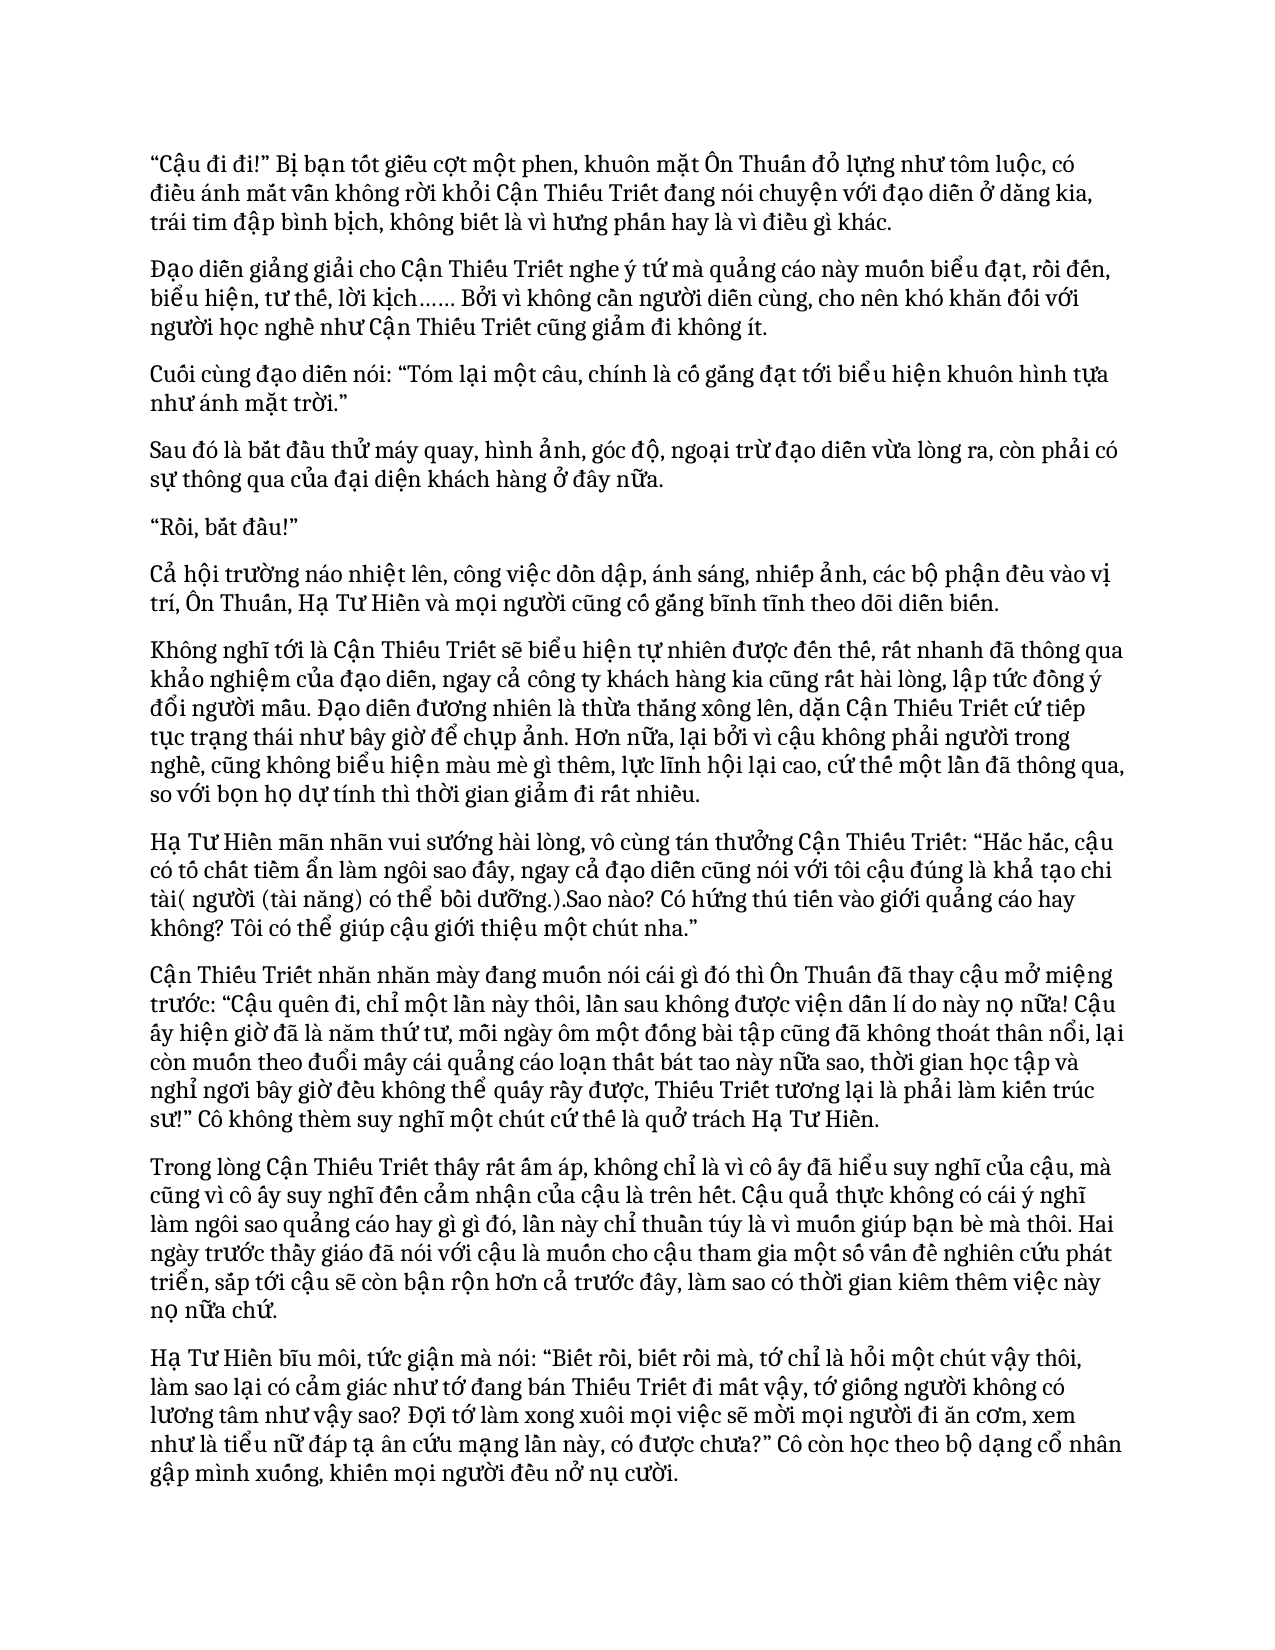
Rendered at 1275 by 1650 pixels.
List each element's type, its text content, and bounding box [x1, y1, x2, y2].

text Đạo diễn giảng giải cho Cận Thiếu Triết nghe ý tứ mà quảng cáo này muốn biểu đạt, rồi đến, biểu hiện, tư thế, lời kịch…… Bởi vì không cần người diễn cùng, cho nên khó khăn đối với người học nghề như Cận Thiếu Triết cũng giảm đi không ít. [150, 255, 1125, 341]
text Hạ Tư Hiền mãn nhãn vui sướng hài lòng, vô cùng tán thưởng Cận Thiếu Triết: “Hắc hắc, cậu có tố chất tiềm ẩn làm ngôi sao đấy, ngay cả đạo diễn cũng nói với tôi cậu đúng là khả tạo chi tài( người (tài năng) có thể bồi dưỡng.).Sao nào? Có hứng thú tiến vào giới quảng cáo hay không? Tôi có thể giúp cậu giới thiệu một chút nha.” [150, 827, 1125, 942]
text Cận Thiếu Triết nhăn nhăn mày đang muốn nói cái gì đó thì Ôn Thuấn đã thay cậu mở miệng trước: “Cậu quên đi, chỉ một lần này thôi, lần sau không được viện dẫn lí do này nọ nữa! Cậu ấy hiện giờ đã là năm thứ tư, mỗi ngày ôm một đống bài tập cũng đã không thoát thân nổi, lại còn muốn theo đuổi mấy cái quảng cáo loạn thất bát tao này nữa sao, thời gian học tập và nghỉ ngơi bây giờ đều không thể quấy rầy được, Thiếu Triết tương lại là phải làm kiến trúc sư!” Cô không thèm suy nghĩ một chút cứ thế là quở trách Hạ Tư Hiền. [150, 961, 1125, 1134]
text “Rồi, bắt đầu!” [150, 512, 1125, 541]
text Trong lòng Cận Thiếu Triết thấy rất ấm áp, không chỉ là vì cô ấy đã hiểu suy nghĩ của cậu, mà cũng vì cô ấy suy nghĩ đến cảm nhận của cậu là trên hết. Cậu quả thực không có cái ý nghĩ làm ngôi sao quảng cáo hay gì gì đó, lần này chỉ thuần túy là vì muốn giúp bạn bè mà thôi. Hai ngày trước thầy giáo đã nói với cậu là muốn cho cậu tham gia một số vấn đề nghiên cứu phát triển, sắp tới cậu sẽ còn bận rộn hơn cả trước đây, làm sao có thời gian kiêm thêm việc này nọ nữa chứ. [150, 1152, 1125, 1325]
text Không nghĩ tới là Cận Thiếu Triết sẽ biểu hiện tự nhiên được đến thế, rất nhanh đã thông qua khảo nghiệm của đạo diễn, ngay cả công ty khách hàng kia cũng rất hài lòng, lập tức đồng ý đổi người mẫu. Đạo diễn đương nhiên là thừa thắng xông lên, dặn Cận Thiếu Triết cứ tiếp tục trạng thái như bây giờ để chụp ảnh. Hơn nữa, lại bởi vì cậu không phải người trong nghề, cũng không biểu hiện màu mè gì thêm, lực lĩnh hội lại cao, cứ thế một lần đã thông qua, so với bọn họ dự tính thì thời gian giảm đi rất nhiều. [150, 636, 1125, 809]
text Cả hội trường náo nhiệt lên, công việc dồn dập, ánh sáng, nhiếp ảnh, các bộ phận đều vào vị trí, Ôn Thuấn, Hạ Tư Hiền và mọi người cũng cố gắng bĩnh tĩnh theo dõi diễn biến. [150, 560, 1125, 617]
text “Cậu đi đi!” Bị bạn tốt giễu cợt một phen, khuôn mặt Ôn Thuấn đỏ lựng như tôm luộc, có điều ánh mắt vẫn không rời khỏi Cận Thiếu Triết đang nói chuyện với đạo diễn ở dằng kia, trái tim đập bình bịch, không biết là vì hưng phấn hay là vì điều gì khác. [150, 150, 1125, 236]
text Hạ Tư Hiền bĩu môi, tức giận mà nói: “Biết rồi, biết rồi mà, tớ chỉ là hỏi một chút vậy thôi, làm sao lại có cảm giác như tớ đang bán Thiếu Triết đi mất vậy, tớ giống người không có lương tâm như vậy sao? Đợi tớ làm xong xuôi mọi việc sẽ mời mọi người đi ăn cơm, xem như là tiểu nữ đáp tạ ân cứu mạng lần này, có được chưa?” Cô còn học theo bộ dạng cổ nhân gập mình xuống, khiến mọi người đều nở nụ cười. [150, 1344, 1125, 1487]
text Cuối cùng đạo diễn nói: “Tóm lại một câu, chính là cố gắng đạt tới biểu hiện khuôn hình tựa như ánh mặt trời.” [150, 360, 1125, 417]
text Sau đó là bắt đầu thử máy quay, hình ảnh, góc độ, ngoại trừ đạo diễn vừa lòng ra, còn phải có sự thông qua của đại diện khách hàng ở đây nữa. [150, 436, 1125, 494]
